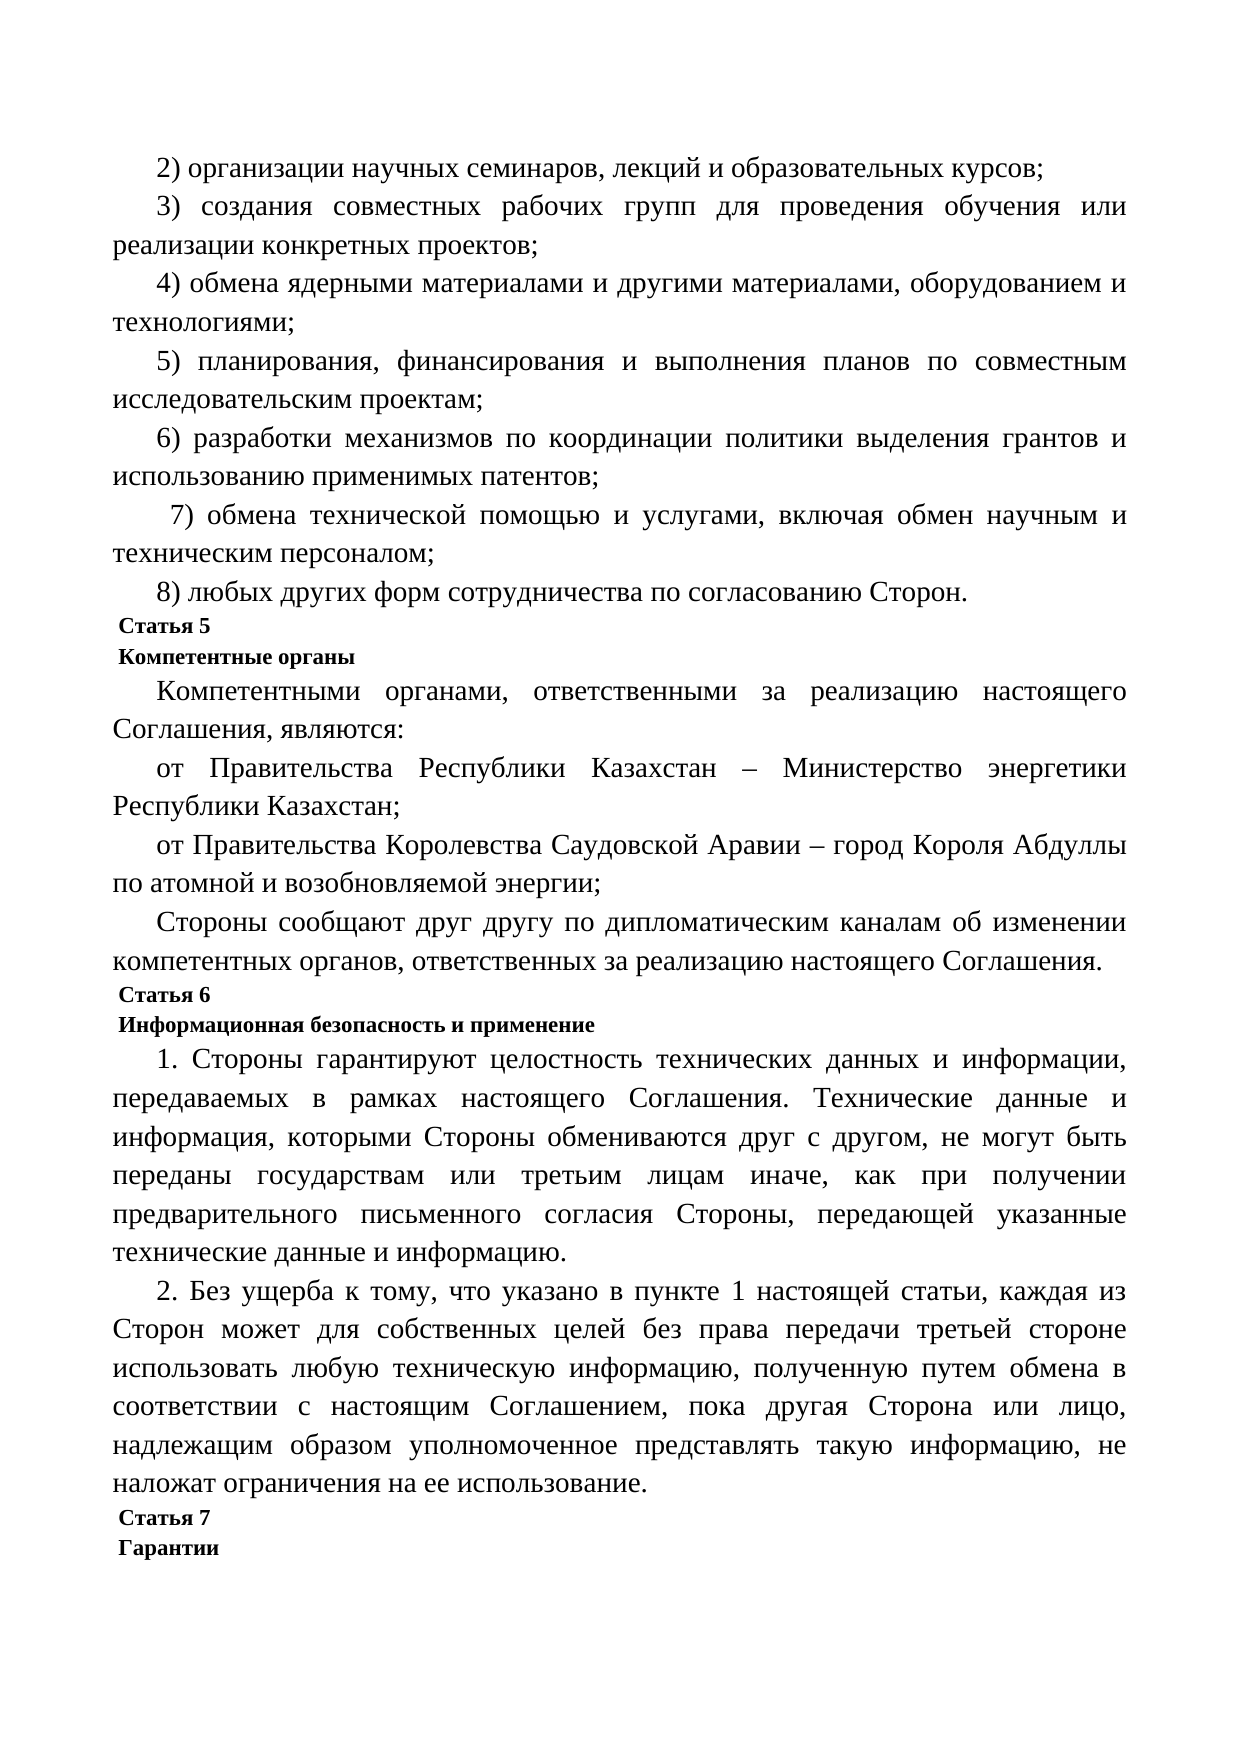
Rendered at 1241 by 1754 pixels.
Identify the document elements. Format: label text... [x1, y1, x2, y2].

text Статья 5 [112, 612, 1128, 639]
text Стороны сообщают друг другу по дипломатическим каналам об изменении компетентных органов, ответственных за реализацию настоящего Соглашения. [112, 904, 1128, 976]
text 1. Стороны гарантируют целостность технических данных и информации, передаваемых в рамках настоящего Соглашения. Технические данные и информация, которыми Стороны обмениваются друг с другом, не могут быть переданы государствам или третьим лицам иначе, как при получении предварительного письменного согласия Стороны, передающей указанные технические данные и информацию. [112, 1042, 1128, 1268]
text 2) организации научных семинаров, лекций и образовательных курсов; [112, 150, 1128, 183]
text Информационная безопасность и применение [112, 1011, 1128, 1038]
text 6) разработки механизмов по координации политики выделения грантов и использованию применимых патентов; [112, 420, 1128, 492]
text от Правительства Республики Казахстан – Министерство энергетики Республики Казахстан; [112, 750, 1128, 822]
text Гарантии [112, 1534, 1128, 1561]
text 4) обмена ядерными материалами и другими материалами, оборудованием и технологиями; [112, 266, 1128, 338]
text Статья 7 [112, 1504, 1128, 1531]
text 7) обмена технической помощью и услугами, включая обмен научным и техническим персоналом; [112, 497, 1128, 569]
text Компетентными органами, ответственными за реализацию настоящего Соглашения, являются: [112, 673, 1128, 745]
text от Правительства Королевства Саудовской Аравии – город Короля Абдуллы по атомной и возобновляемой энергии; [112, 827, 1128, 899]
text Статья 6 [112, 981, 1128, 1008]
text 3) создания совместных рабочих групп для проведения обучения или реализации конкретных проектов; [112, 188, 1128, 261]
text 5) планирования, финансирования и выполнения планов по совместным исследовательским проектам; [112, 343, 1128, 415]
text 8) любых других форм сотрудничества по согласованию Сторон. [112, 574, 1128, 607]
text Компетентные органы [112, 643, 1128, 669]
text 2. Без ущерба к тому, что указано в пункте 1 настоящей статьи, каждая из Сторон может для собственных целей без права передачи третьей стороне использовать любую техническую информацию, полученную путем обмена в соответствии с настоящим Соглашением, пока другая Сторона или лицо, надлежащим образом уполномоченное представлять такую информацию, не наложат ограничения на ее использование. [112, 1273, 1128, 1499]
